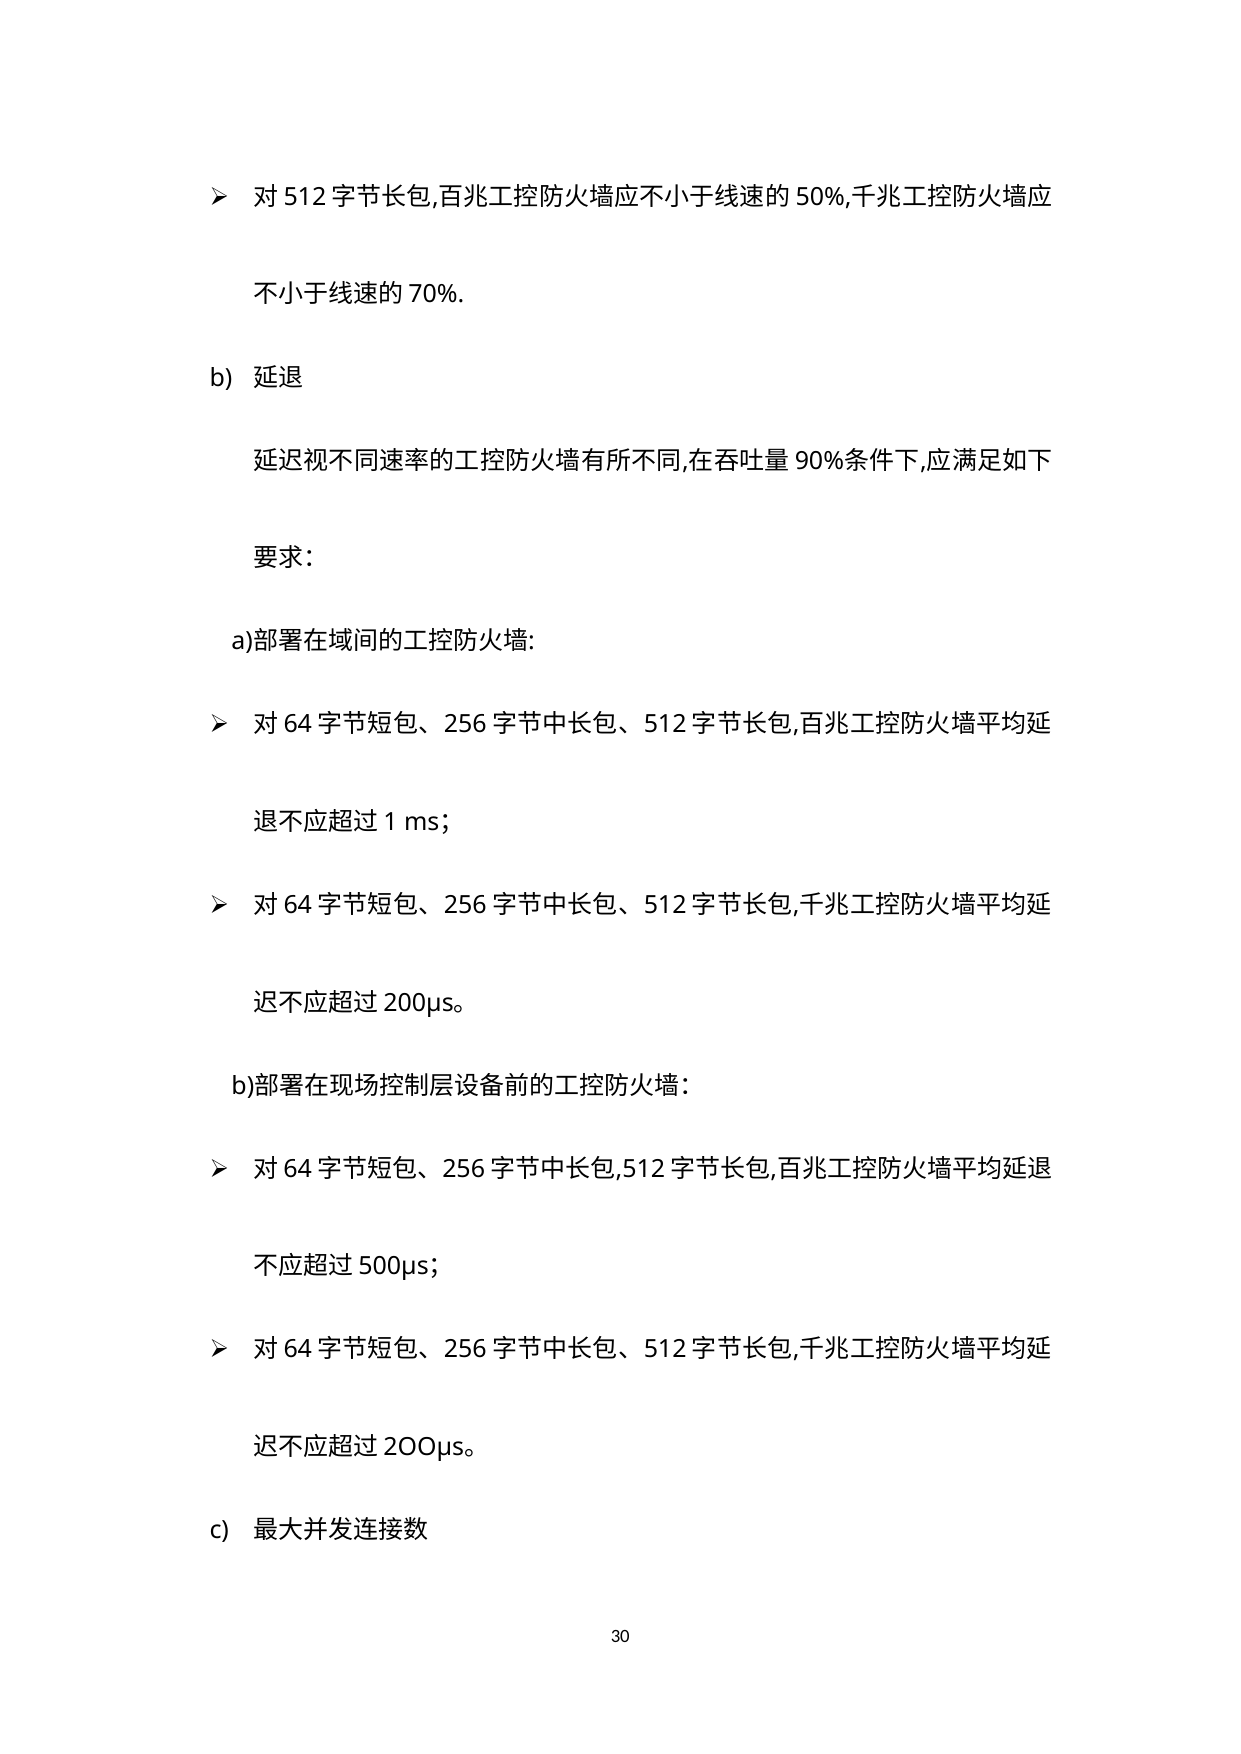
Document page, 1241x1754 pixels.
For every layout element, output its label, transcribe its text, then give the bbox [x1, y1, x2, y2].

text 延迟视不同速率的工控防火墙有所不同,在吞吐量90%条件下,应满足如下要求： [253, 426, 1053, 588]
list 对64字节短包、256字节中长包,512字节长包,百兆工控防火墙平均延退不应超过500μs； [209, 1134, 1053, 1296]
list 对64字节短包、256字节中长包、512字节长包,百兆工控防火墙平均延退不应超过1 ms； [209, 689, 1053, 852]
list 对64字节短包、256字节中长包、512字节长包,千兆工控防火墙平均延迟不应超过2OOμs。 [209, 1314, 1053, 1477]
list 对512字节长包,百兆工控防火墙应不小于线速的50%,千兆工控防火墙应不小于线速的70%. [209, 162, 1053, 324]
text b)部署在现场控制层设备前的工控防火墙： [231, 1051, 1053, 1116]
list 延退 [209, 343, 1053, 408]
list 最大并发连接数 [209, 1495, 1053, 1560]
text a)部署在域间的工控防火墙: [231, 606, 1053, 671]
list 对64字节短包、256字节中长包、512字节长包,千兆工控防火墙平均延迟不应超过200μs。 [209, 870, 1053, 1033]
